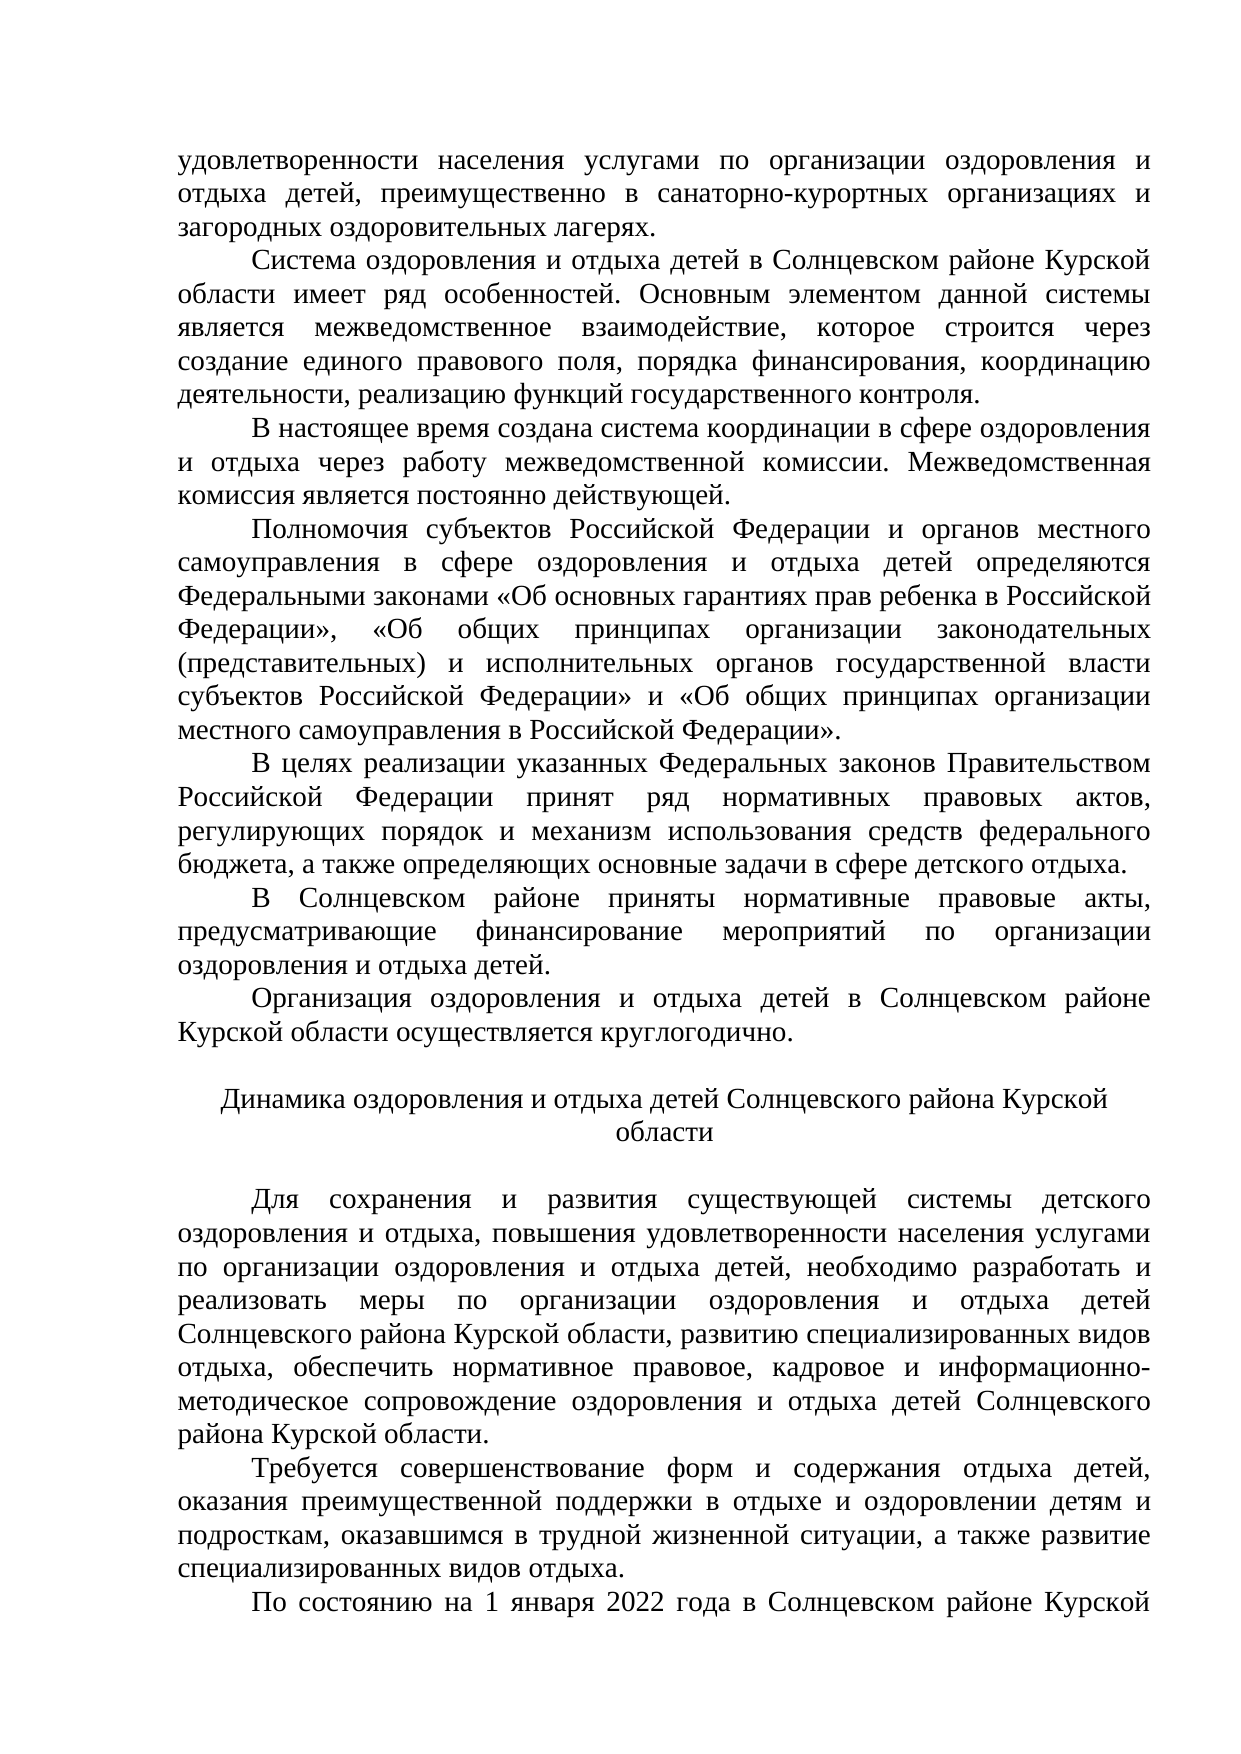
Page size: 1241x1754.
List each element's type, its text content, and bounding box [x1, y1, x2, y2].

text В целях реализации указанных Федеральных законов Правительством Российской Федерации принят ряд нормативных правовых актов, регулирующих порядок и механизм использования средств федерального бюджета, а также определяющих основные задачи в сфере детского отдыха. [177, 746, 1152, 880]
text Полномочия субъектов Российской Федерации и органов местного самоуправления в сфере оздоровления и отдыха детей определяются Федеральными законами «Об основных гарантиях прав ребенка в Российской Федерации», «Об общих принципах организации законодательных (представительных) и исполнительных органов государственной власти субъектов Российской Федерации» и «Об общих принципах организации местного самоуправления в Российской Федерации». [177, 511, 1152, 746]
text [177, 1584, 1152, 1618]
text Для сохранения и развития существующей системы детского оздоровления и отдыха, повышения удовлетворенности населения услугами по организации оздоровления и отдыха детей, необходимо разработать и реализовать меры по организации оздоровления и отдыха детей Солнцевского района Курской области, развитию специализированных видов отдыха, обеспечить нормативное правовое, кадровое и информационно-методическое сопровождение оздоровления и отдыха детей Солнцевского района Курской области. [177, 1182, 1152, 1450]
text Организация оздоровления и отдыха детей в Солнцевском районе Курской области осуществляется круглогодично. [177, 980, 1152, 1047]
text В настоящее время создана система координации в сфере оздоровления и отдыха через работу межведомственной комиссии. Межведомственная комиссия является постоянно действующей. [177, 410, 1152, 511]
text Требуется совершенствование форм и содержания отдыха детей, оказания преимущественной поддержки в отдыхе и оздоровлении детям и подросткам, оказавшимся в трудной жизненной ситуации, а также развитие специализированных видов отдыха. [177, 1450, 1152, 1584]
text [177, 142, 1152, 242]
text Динамика оздоровления и отдыха детей Солнцевского района Курской области [177, 1081, 1152, 1148]
text В Солнцевском районе приняты нормативные правовые акты, предусматривающие финансирование мероприятий по организации оздоровления и отдыха детей. [177, 880, 1152, 980]
text Система оздоровления и отдыха детей в Солнцевском районе Курской области имеет ряд особенностей. Основным элементом данной системы является межведомственное взаимодействие, которое строится через создание единого правового поля, порядка финансирования, координацию деятельности, реализацию функций государственного контроля. [177, 242, 1152, 410]
